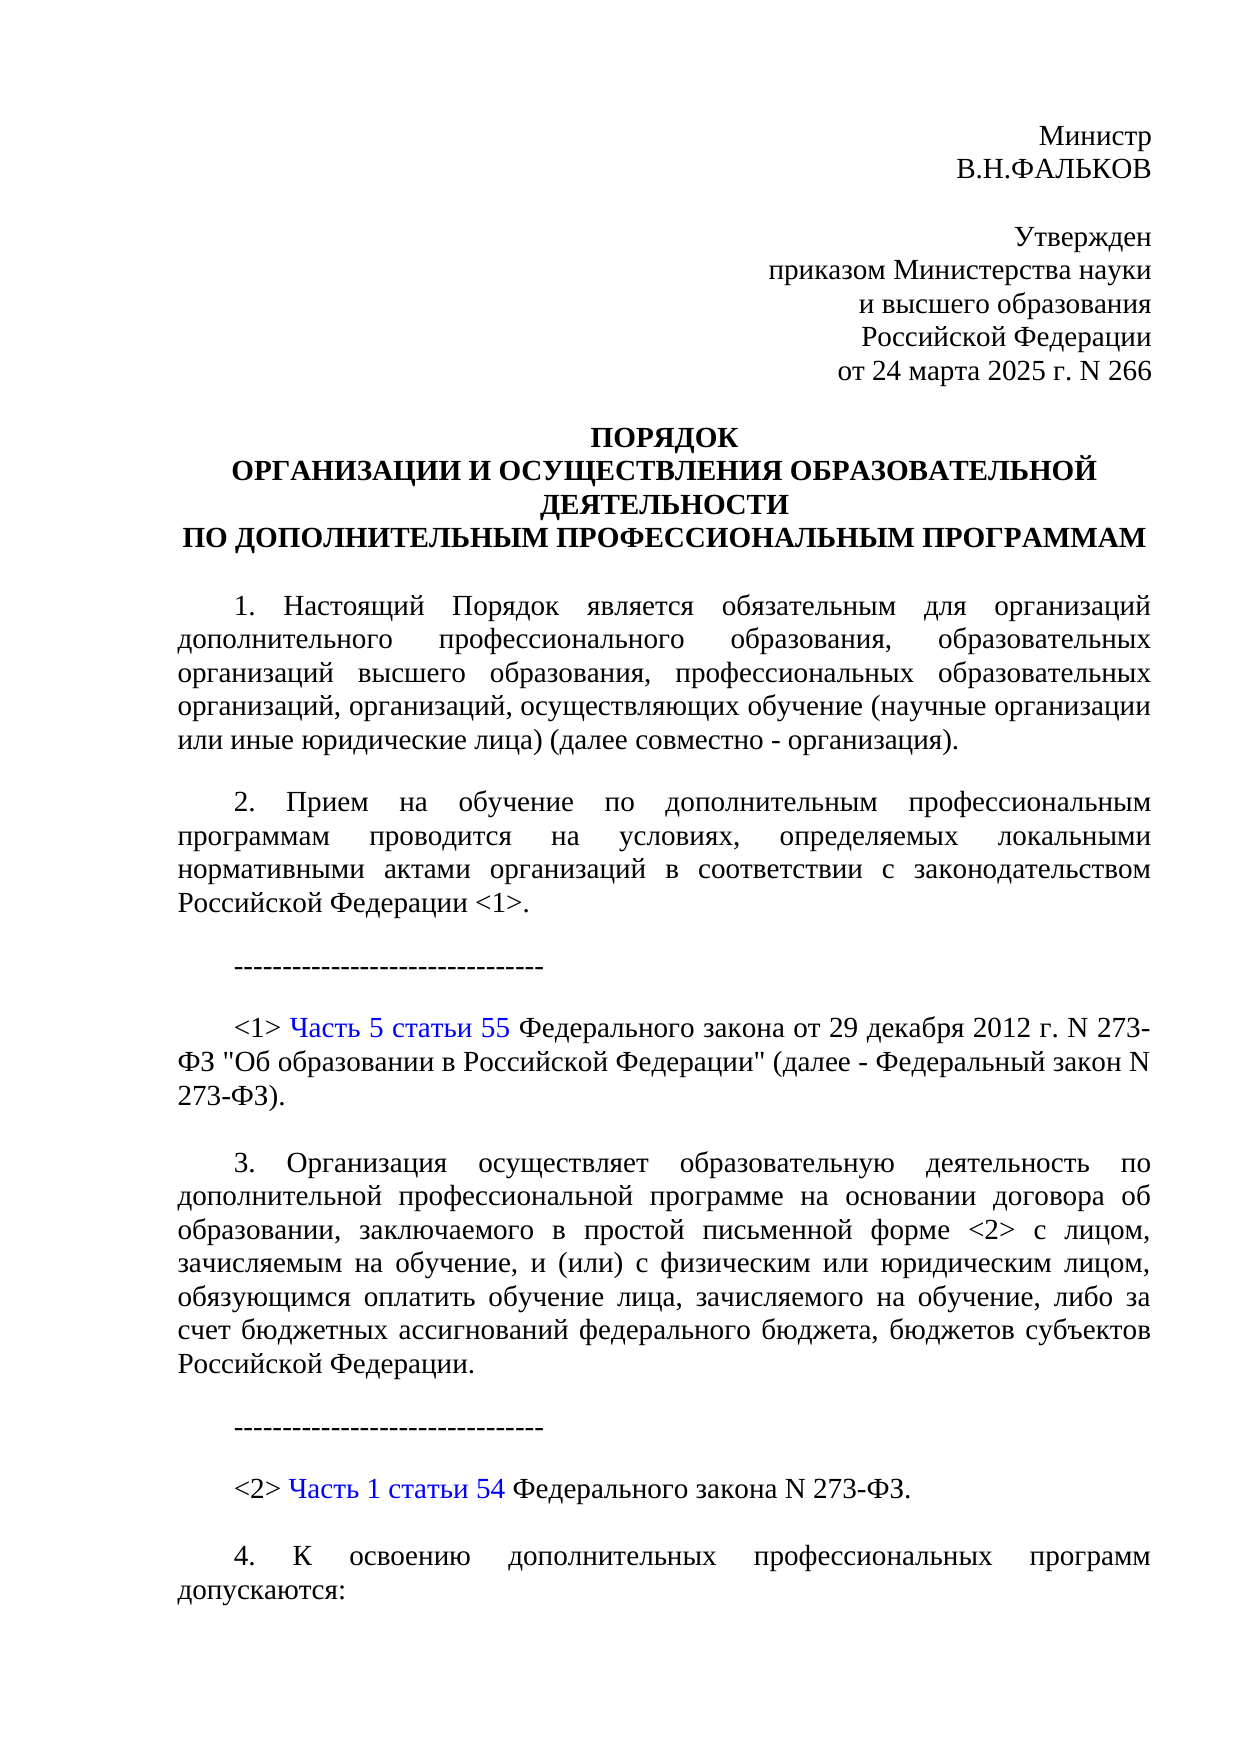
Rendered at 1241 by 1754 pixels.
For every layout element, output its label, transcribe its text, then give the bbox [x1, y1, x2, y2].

text приказом Министерства науки [177, 252, 1152, 286]
text 4. К освоению дополнительных профессиональных программ допускаются: [177, 1538, 1152, 1606]
text -------------------------------- [177, 948, 1152, 981]
text <2> Часть 1 статьи 54 Федерального закона N 273-ФЗ. [177, 1471, 1152, 1505]
title ПОРЯДОК [177, 420, 1152, 453]
text Российской Федерации [177, 319, 1152, 353]
text 3. Организация осуществляет образовательную деятельность по дополнительной профессиональной программе на основании договора об образовании, заключаемого в простой письменной форме <2> с лицом, зачисляемым на обучение, и (или) с физическим или юридическим лицом, обязующимся оплатить обучение лица, зачисляемого на обучение, либо за счет бюджетных ассигнований федерального бюджета, бюджетов субъектов Российской Федерации. [177, 1145, 1152, 1379]
text Утвержден [177, 219, 1152, 252]
text 2. Прием на обучение по дополнительным профессиональным программам проводится на условиях, определяемых локальными нормативными актами организаций в соответствии с законодательством Российской Федерации <1>. [177, 784, 1152, 919]
title ПО ДОПОЛНИТЕЛЬНЫМ ПРОФЕССИОНАЛЬНЫМ ПРОГРАММАМ [177, 521, 1152, 554]
text -------------------------------- [177, 1409, 1152, 1442]
text и высшего образования [177, 286, 1152, 319]
text В.Н.ФАЛЬКОВ [177, 152, 1152, 185]
text 1. Настоящий Порядок является обязательным для организаций дополнительного профессионального образования, образовательных организаций высшего образования, профессиональных образовательных организаций, организаций, осуществляющих обучение (научные организации или иные юридические лица) (далее совместно - организация). [177, 588, 1152, 755]
text от 24 марта 2025 г. N 266 [177, 353, 1152, 386]
title ОРГАНИЗАЦИИ И ОСУЩЕСТВЛЕНИЯ ОБРАЗОВАТЕЛЬНОЙ ДЕЯТЕЛЬНОСТИ [177, 453, 1152, 521]
text Министр [177, 118, 1152, 152]
text <1> Часть 5 статьи 55 Федерального закона от 29 декабря 2012 г. N 273-ФЗ "Об образовании в Российской Федерации" (далее - Федеральный закон N 273-ФЗ). [177, 1011, 1152, 1111]
